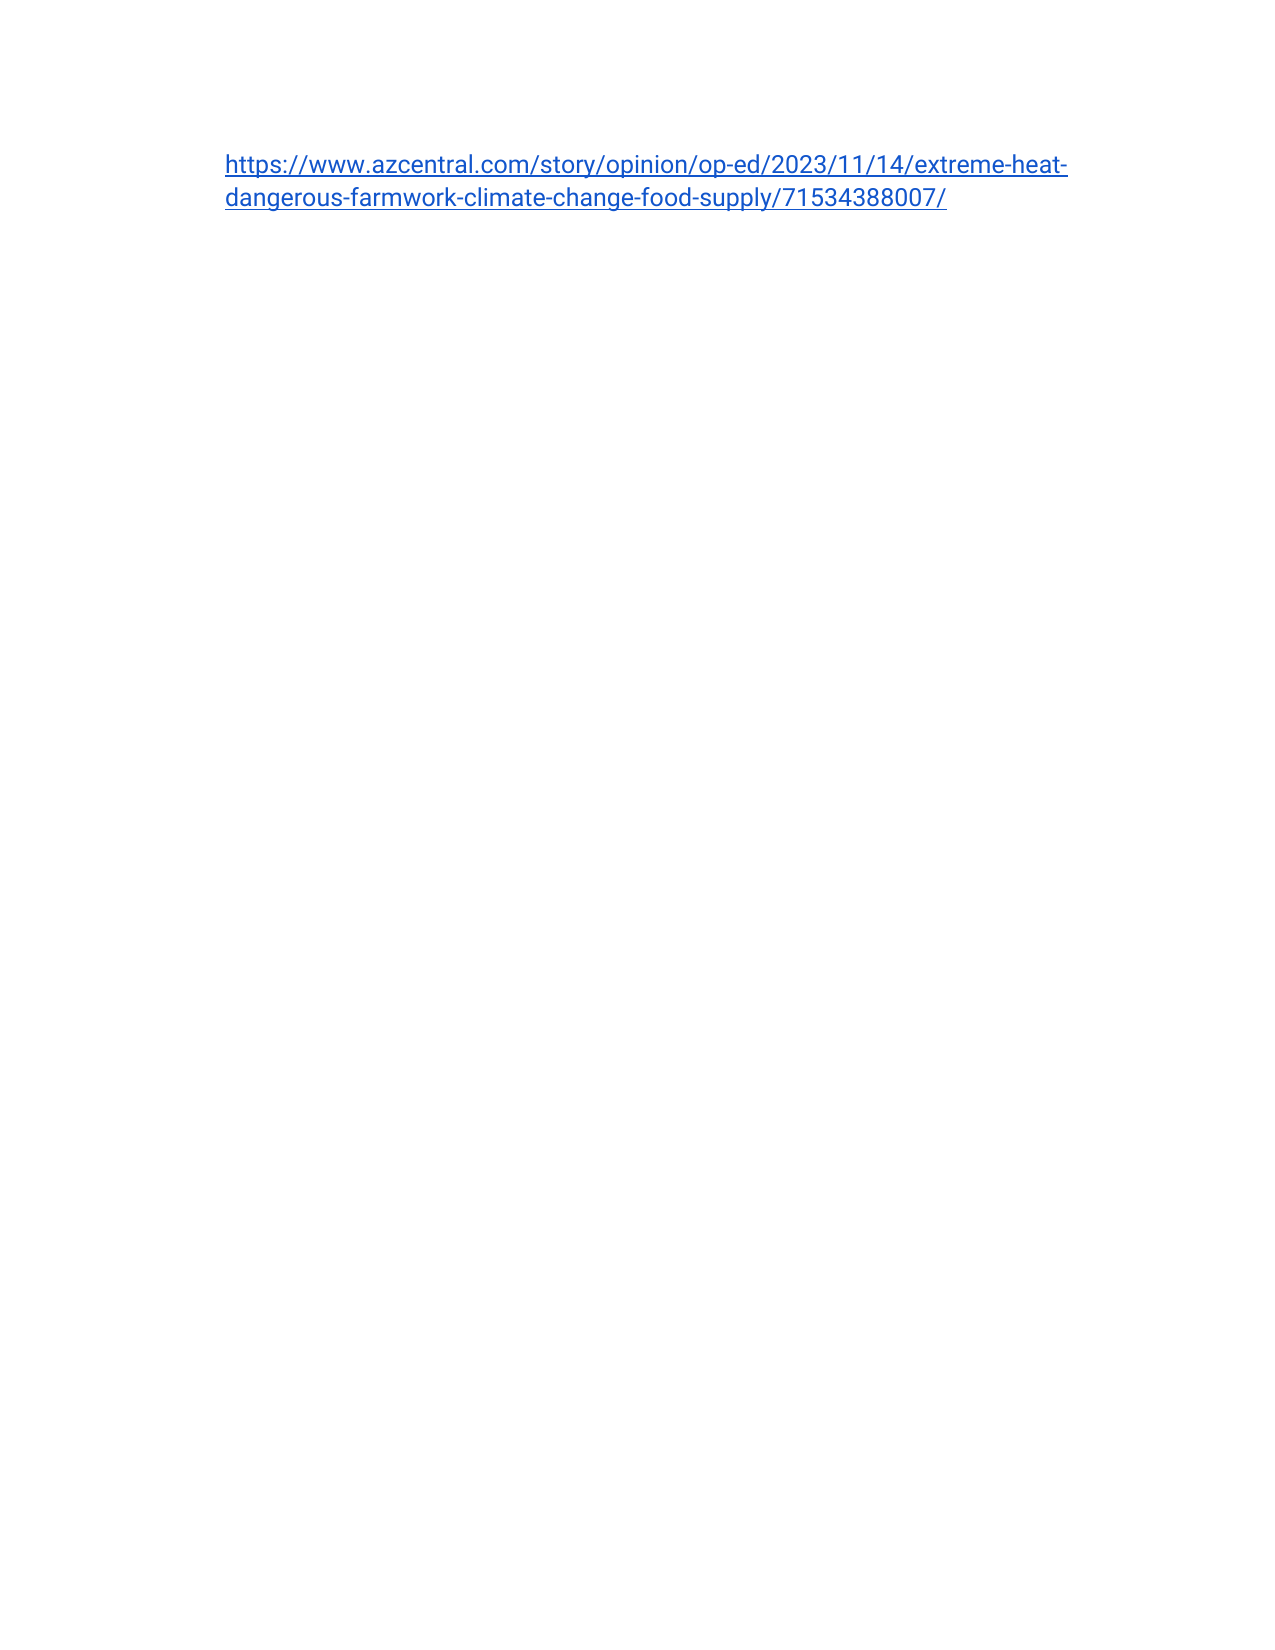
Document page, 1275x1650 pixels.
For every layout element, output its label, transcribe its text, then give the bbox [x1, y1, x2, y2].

text https://www.azcentral.com/story/opinion/op-ed/2023/11/14/extreme-heat-dangerous-farmwork-climate-change-food-supply/71534388007/ [225, 150, 1125, 213]
